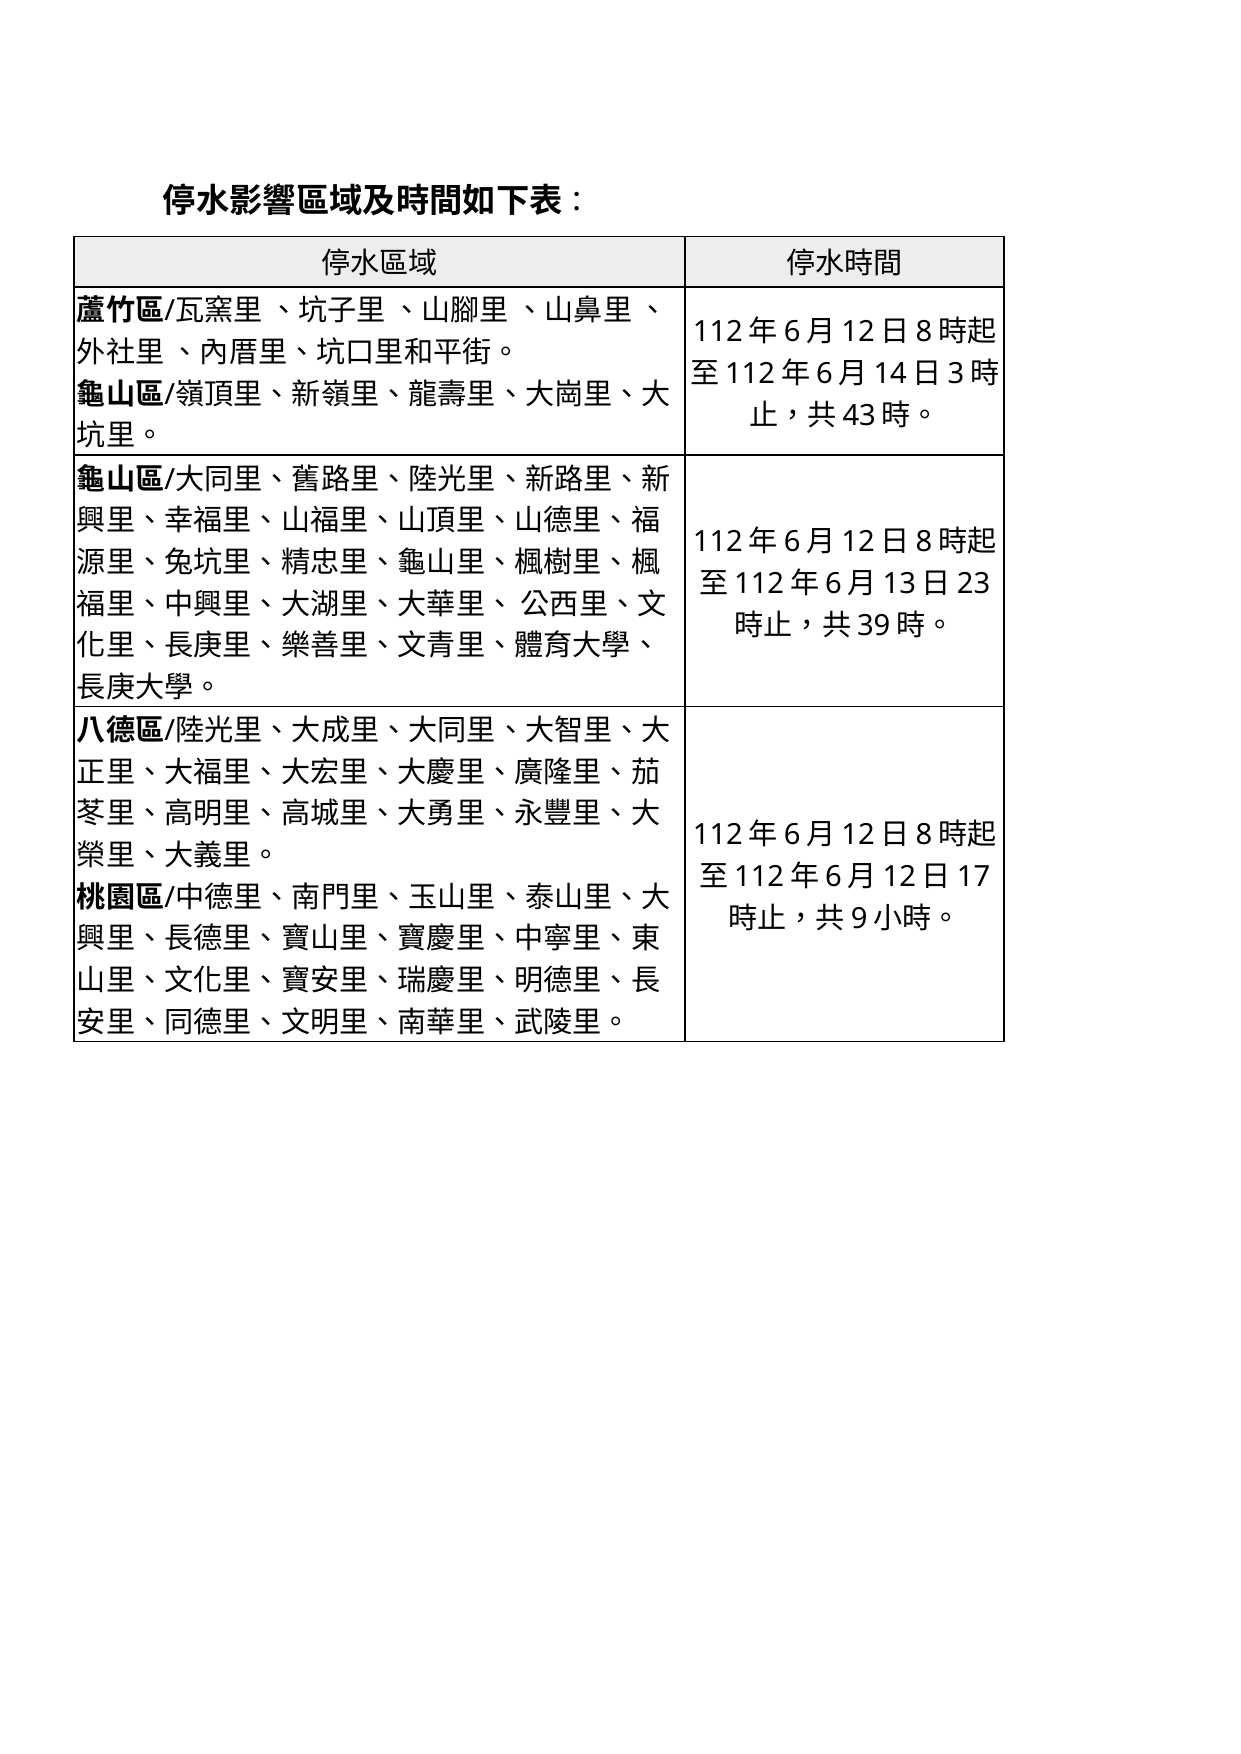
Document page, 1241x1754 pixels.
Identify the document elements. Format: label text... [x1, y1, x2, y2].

table_cell 112年6月12日8時起至112年6月13日23時止，共39時。 [686, 456, 1003, 706]
table_cell 蘆竹區/瓦窯里 、坑子里 、山腳里 、山鼻里 、外社里 、內厝里、坑口里和平街。 龜山區/嶺頂里、新嶺里、龍壽里、大崗里、大坑里。 [75, 288, 684, 454]
table_header 停水區域 [75, 237, 684, 286]
table_cell 八德區/陸光里、大成里、大同里、大智里、大正里、大福里、大宏里、大慶里、廣隆里、茄苳里、高明里、高城里、大勇里、永豐里、大榮里、大義里。 桃園區/中德里、南門里、玉山里、泰山里、大興里、長德里、寶山里、寶慶里、中寧里、東山里、文化里、寶安里、瑞慶里、明德里、長安里、同德里、文明里、南華里、武陵里。 [75, 707, 684, 1041]
text 停水影響區域及時間如下表： [162, 161, 1093, 236]
table_cell 112年6月12日8時起至112年6月12日17時止，共9小時。 [686, 707, 1003, 1041]
table_header 停水時間 [686, 237, 1003, 286]
table_cell 112年6月12日8時起至112年6月14日3時止，共43時。 [686, 288, 1003, 454]
table_cell 龜山區/大同里、舊路里、陸光里、新路里、新興里、幸福里、山福里、山頂里、山德里、福源里、兔坑里、精忠里、龜山里、楓樹里、楓福里、中興里、大湖里、大華里、 公西里、文化里、長庚里、樂善里、文青里、體育大學、長庚大學。 [75, 456, 684, 706]
